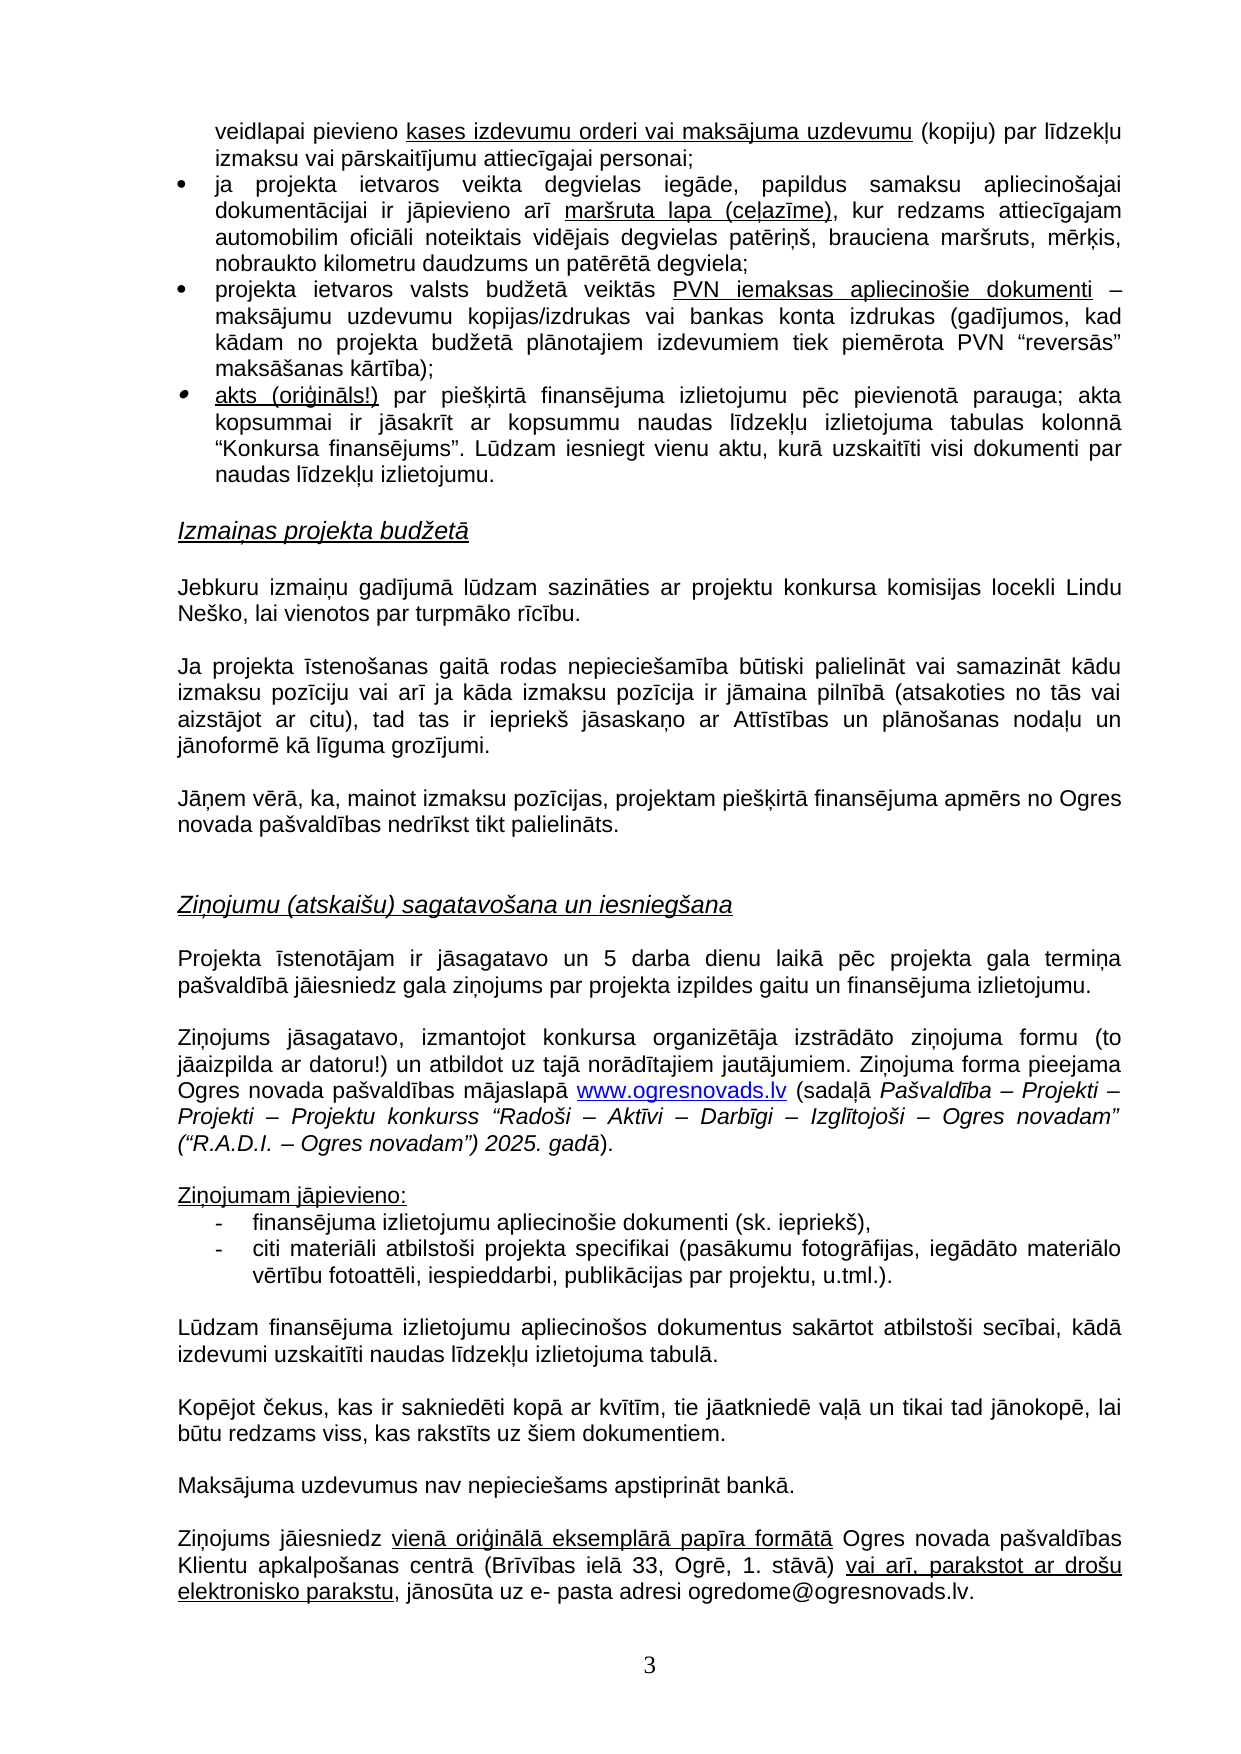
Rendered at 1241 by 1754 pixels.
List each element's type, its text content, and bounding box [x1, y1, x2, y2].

text Projekta īstenotājam ir jāsagatavo un 5 darba dienu laikā pēc projekta gala termiņa pašvaldībā jāiesniedz gala ziņojums par projekta izpildes gaitu un finansējuma izlietojumu. [177, 945, 1122, 998]
text Ja projekta īstenošanas gaitā rodas nepieciešamība būtiski palielināt vai samazināt kādu izmaksu pozīciju vai arī ja kāda izmaksu pozīcija ir jāmaina pilnībā (atsakoties no tās vai aizstājot ar citu), tad tas ir iepriekš jāsaskaņo ar Attīstības un plānošanas nodaļu un jānoformē kā līguma grozījumi. [177, 653, 1122, 758]
text Izmaiņas projekta budžetā [177, 516, 1122, 545]
list finansējuma izlietojumu apliecinošie dokumenti (sk. iepriekš), [215, 1209, 1122, 1235]
text Ziņojumam jāpievieno: [177, 1182, 1122, 1209]
text Jāņem vērā, ka, mainot izmaksu pozīcijas, projektam piešķirtā finansējuma apmērs no Ogres novada pašvaldības nedrīkst tikt palielināts. [177, 785, 1122, 837]
list ja projekta ietvaros veikta degvielas iegāde, papildus samaksu apliecinošajai dokumentācijai ir jāpievieno arī maršruta lapa (ceļazīme), kur redzams attiecīgajam automobilim oficiāli noteiktais vidējais degvielas patēriņš, brauciena maršruts, mērķis, nobraukto kilometru daudzums un patērētā degviela; [177, 171, 1122, 276]
text Ziņojums jāsagatavo, izmantojot konkursa organizētāja izstrādāto ziņojuma formu (to jāaizpilda ar datoru!) un atbildot uz tajā norādītajiem jautājumiem. Ziņojuma forma pieejama Ogres novada pašvaldības mājaslapā www.ogresnovads.lv (sadaļā Pašvaldība – Projekti – Projekti – Projektu konkurss “Radoši – Aktīvi – Darbīgi – Izglītojoši – Ogres novadam” (“R.A.D.I. – Ogres novadam”) 2025. gadā). [177, 1024, 1122, 1156]
text Maksājuma uzdevumus nav nepieciešams apstiprināt bankā. [177, 1472, 1122, 1499]
text Ziņojumu (atskaišu) sagatavošana un iesniegšana [177, 890, 1122, 919]
text Ziņojums jāiesniedz vienā oriģinālā eksemplārā papīra formātā Ogres novada pašvaldības Klientu apkalpošanas centrā (Brīvības ielā 33, Ogrē, 1. stāvā) vai arī, parakstot ar drošu elektronisko parakstu, jānosūta uz e- pasta adresi ogredome@ogresnovads.lv. [177, 1525, 1122, 1604]
text Jebkuru izmaiņu gadījumā lūdzam sazināties ar projektu konkursa komisijas locekli Lindu Neško, lai vienotos par turpmāko rīcību. [177, 574, 1122, 627]
list akts (oriģināls!) par piešķirtā finansējuma izlietojumu pēc pievienotā parauga; akta kopsummai ir jāsakrīt ar kopsummu naudas līdzekļu izlietojuma tabulas kolonnā “Konkursa finansējums”. Lūdzam iesniegt vienu aktu, kurā uzskaitīti visi dokumenti par naudas līdzekļu izlietojumu. [177, 382, 1122, 488]
text Kopējot čekus, kas ir sakniedēti kopā ar kvītīm, tie jāatkniedē vaļā un tikai tad jānokopē, lai būtu redzams viss, kas rakstīts uz šiem dokumentiem. [177, 1393, 1122, 1446]
list projekta ietvaros valsts budžetā veiktās PVN iemaksas apliecinošie dokumenti – maksājumu uzdevumu kopijas/izdrukas vai bankas konta izdrukas (gadījumos, kad kādam no projekta budžetā plānotajiem izdevumiem tiek piemērota PVN “reversās” maksāšanas kārtība); [177, 276, 1122, 382]
list citi materiāli atbilstoši projekta specifikai (pasākumu fotogrāfijas, iegādāto materiālo vērtību fotoattēli, iespieddarbi, publikācijas par projektu, u.tml.). [215, 1235, 1122, 1288]
text Lūdzam finansējuma izlietojumu apliecinošos dokumentus sakārtot atbilstoši secībai, kādā izdevumi uzskaitīti naudas līdzekļu izlietojuma tabulā. [177, 1314, 1122, 1367]
